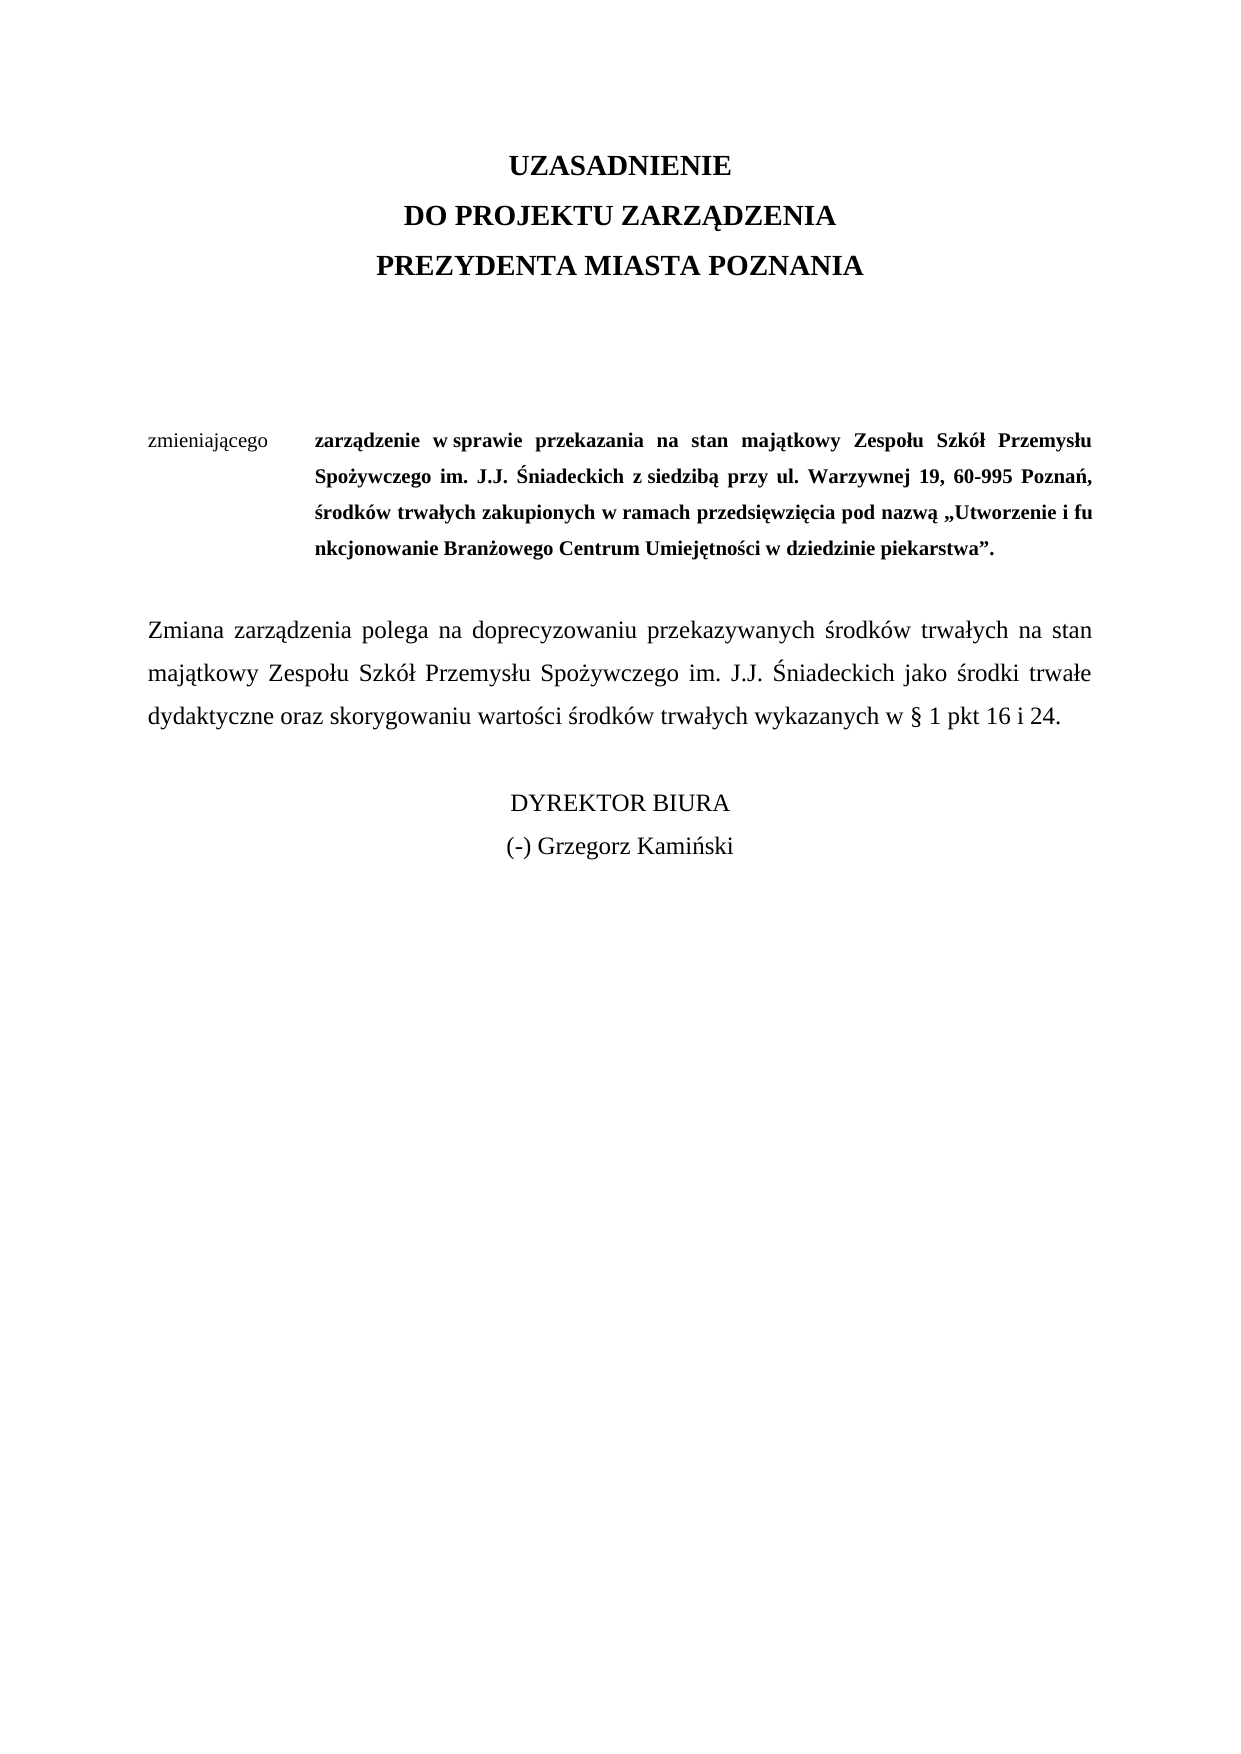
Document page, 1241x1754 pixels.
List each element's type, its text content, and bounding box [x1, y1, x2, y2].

table_header zmieniającego [136, 428, 303, 572]
subtitle PREZYDENTA MIASTA POZNANIA [148, 248, 1093, 282]
subtitle DO PROJEKTU ZARZĄDZENIA [148, 198, 1093, 231]
subtitle UZASADNIENIE [148, 148, 1093, 181]
text Zmiana zarządzenia polega na doprecyzowaniu przekazywanych środków trwałych na stan majątkowy Zespołu Szkół Przemysłu Spożywczego im. J.J. Śniadeckich jako środki trwałe dydaktyczne oraz skorygowaniu wartości środków trwałych wykazanych w § 1 pkt 16 i 24. [148, 615, 1093, 730]
text (-) Grzegorz Kamiński [148, 831, 1093, 859]
table_header zarządzenie w sprawie przekazania na stan majątkowy Zespołu Szkół Przemysłu Spożywczego im. J.J. Śniadeckich z siedzibą przy ul. Warzywnej 19, 60-995 Poznań, środków trwałych zakupionych w ramach przedsięwzięcia pod nazwą „Utworzenie i funkcjonowanie Branżowego Centrum Umiejętności w dziedzinie piekarstwa”. [303, 428, 1104, 572]
text DYREKTOR BIURA [148, 788, 1093, 816]
